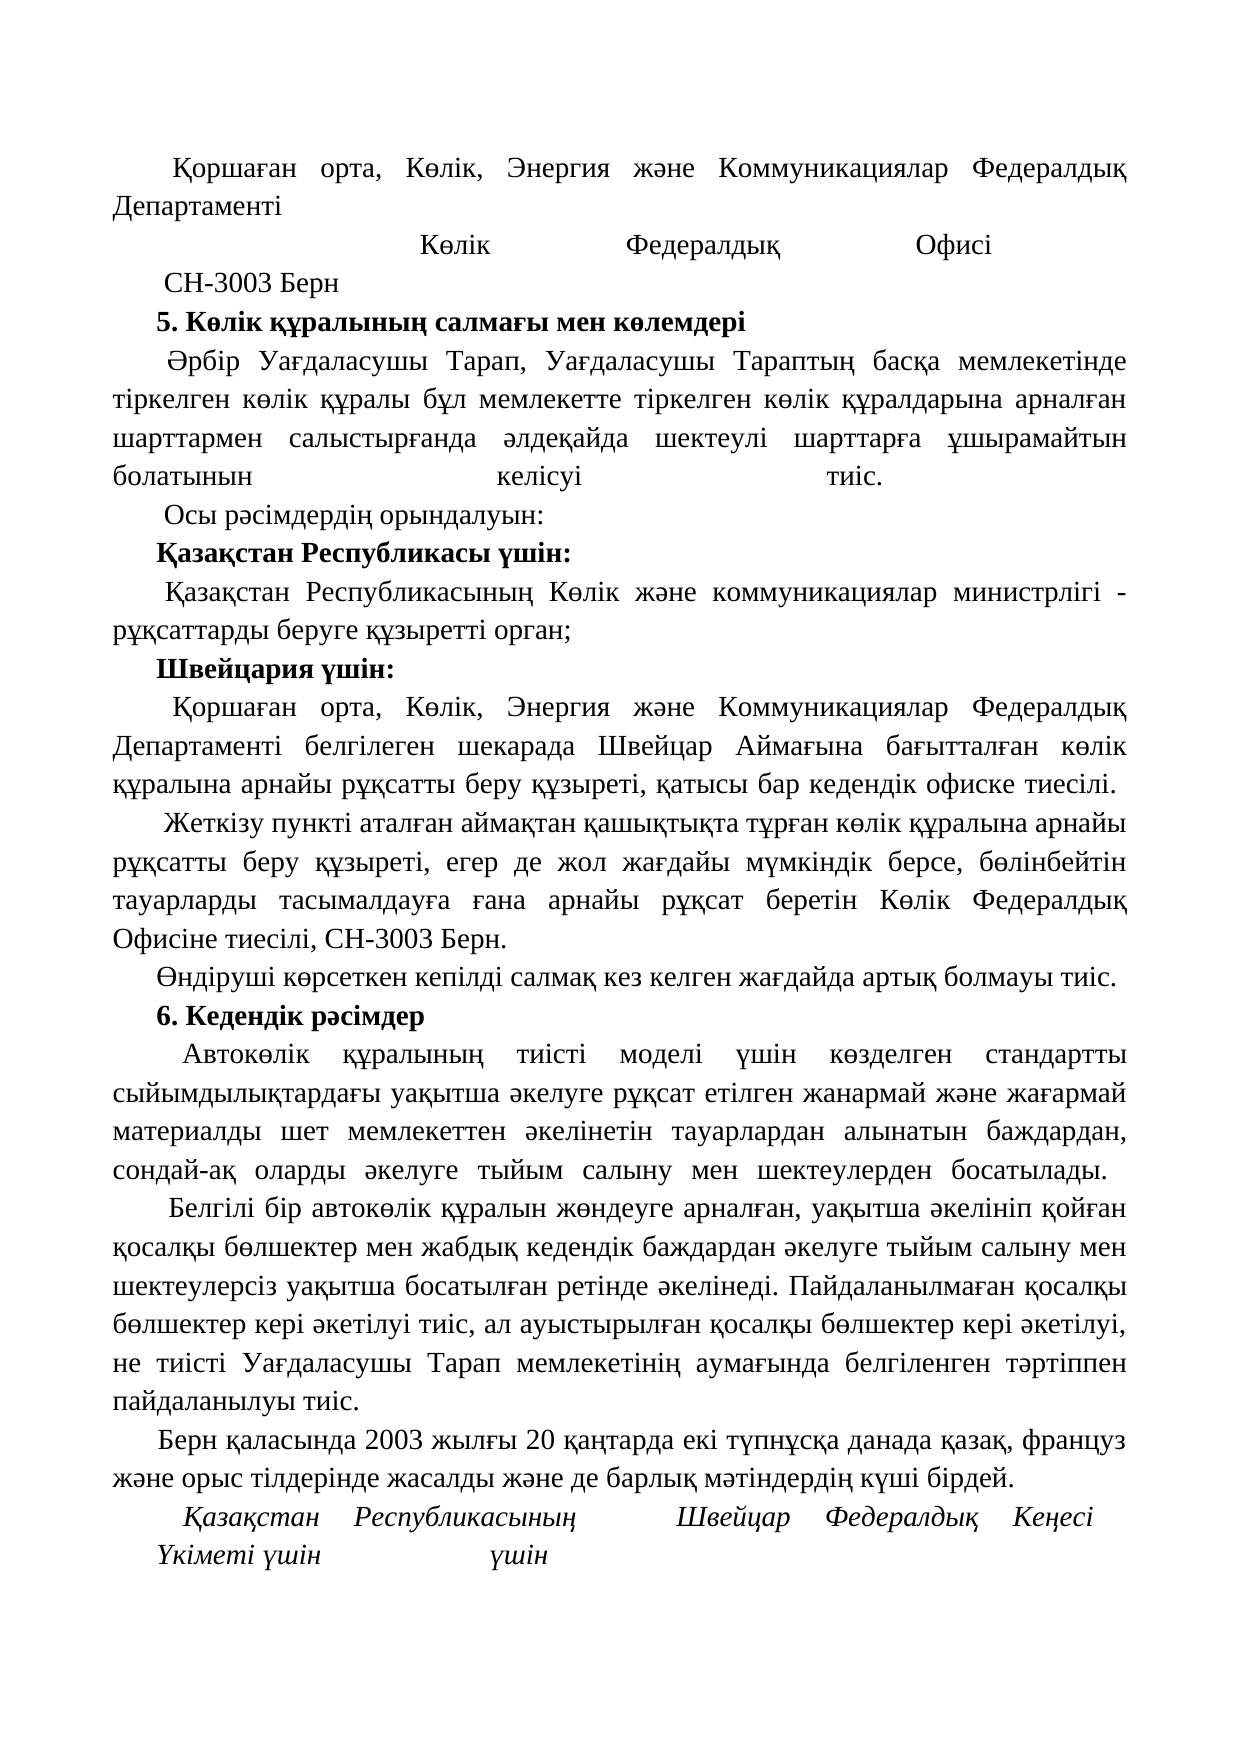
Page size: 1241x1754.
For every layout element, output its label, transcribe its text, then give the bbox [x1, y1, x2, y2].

text Қазақстан Республикасының Швейцар Федералдық Кеңесі Үкіметі үшін үшін [112, 1499, 1128, 1571]
text Қоршаған орта, Көлiк, Энергия және Коммуникациялар Федералдық Департаментi белгiлеген шекарада Швейцар Аймағына бағытталған көлiк құралына арнайы рұқсатты беру құзыретi, қатысы бар кедендiк офиске тиесiлi. Жеткiзу пунктi аталған аймақтан қашықтықта тұрған көлiк құралына арнайы рұқсатты беру құзыретi, егер де жол жағдайы мүмкiндiк берсе, бөлінбейтін тауарларды тасымалдауға ғана арнайы рұқсат беретін Көлік Федералдық Офисіне тиесілі, СН-3003 Берн. [112, 689, 1128, 954]
text 5. Көлiк құралының салмағы мен көлемдерi [112, 304, 1128, 338]
text Өндіруші көрсеткен кепілді салмақ кез келген жағдайда артық болмауы тиіс. [112, 959, 1128, 993]
text Швейцария үшiн: [112, 651, 1128, 684]
text 6. Кедендік рәсімдер [112, 998, 1128, 1031]
text Қазақстан Республикасы үшiн: [112, 535, 1128, 569]
text Берн қаласында 2003 жылғы 20 қаңтарда екі түпнұсқа данада қазақ, француз және орыс тілдерінде жасалды және де барлық мәтіндердің күші бірдей. [112, 1422, 1128, 1494]
text Автокөлік құралының тиісті моделі үшін көзделген стандартты сыйымдылықтардағы уақытша әкелуге рұқсат етілген жанармай және жағармай материалды шет мемлекеттен әкелінетін тауарлардан алынатын баждардан, сондай-ақ оларды әкелуге тыйым салыну мен шектеулерден босатылады. Белгілі бір автокөлік құралын жөндеуге арналған, уақытша әкелініп қойған қосалқы бөлшектер мен жабдық кедендік баждардан әкелуге тыйым салыну мен шектеулерсіз уақытша босатылған ретінде әкелінеді. Пайдаланылмаған қосалқы бөлшектер кері әкетілуі тиіс, ал ауыстырылған қосалқы бөлшектер кері әкетілуі, не тиісті Уағдаласушы Тарап мемлекетінің аумағында белгіленген тәртіппен пайдаланылуы тиіс. [112, 1036, 1128, 1417]
text Әрбiр Уағдаласушы Тарап, Уағдаласушы Тараптың басқа мемлекетiнде тiркелген көлiк құралы бұл мемлекетте тiркелген көлiк құралдарына арналған шарттармен салыстырғанда әлдеқайда шектеулi шарттарға ұшырамайтын болатынын келiсуi тиiс. Осы рәсiмдердiң орындалуын: [112, 343, 1128, 530]
text Қазақстан Республикасының Көлiк және коммуникациялар министрлiгi - рұқсаттарды беруге құзыреттi орган; [112, 574, 1128, 646]
text Қоршаған орта, Көлiк, Энергия және Коммуникациялар Федералдық Департаментi Көлiк Федералдық Офисi СН-3003 Берн [112, 150, 1128, 299]
